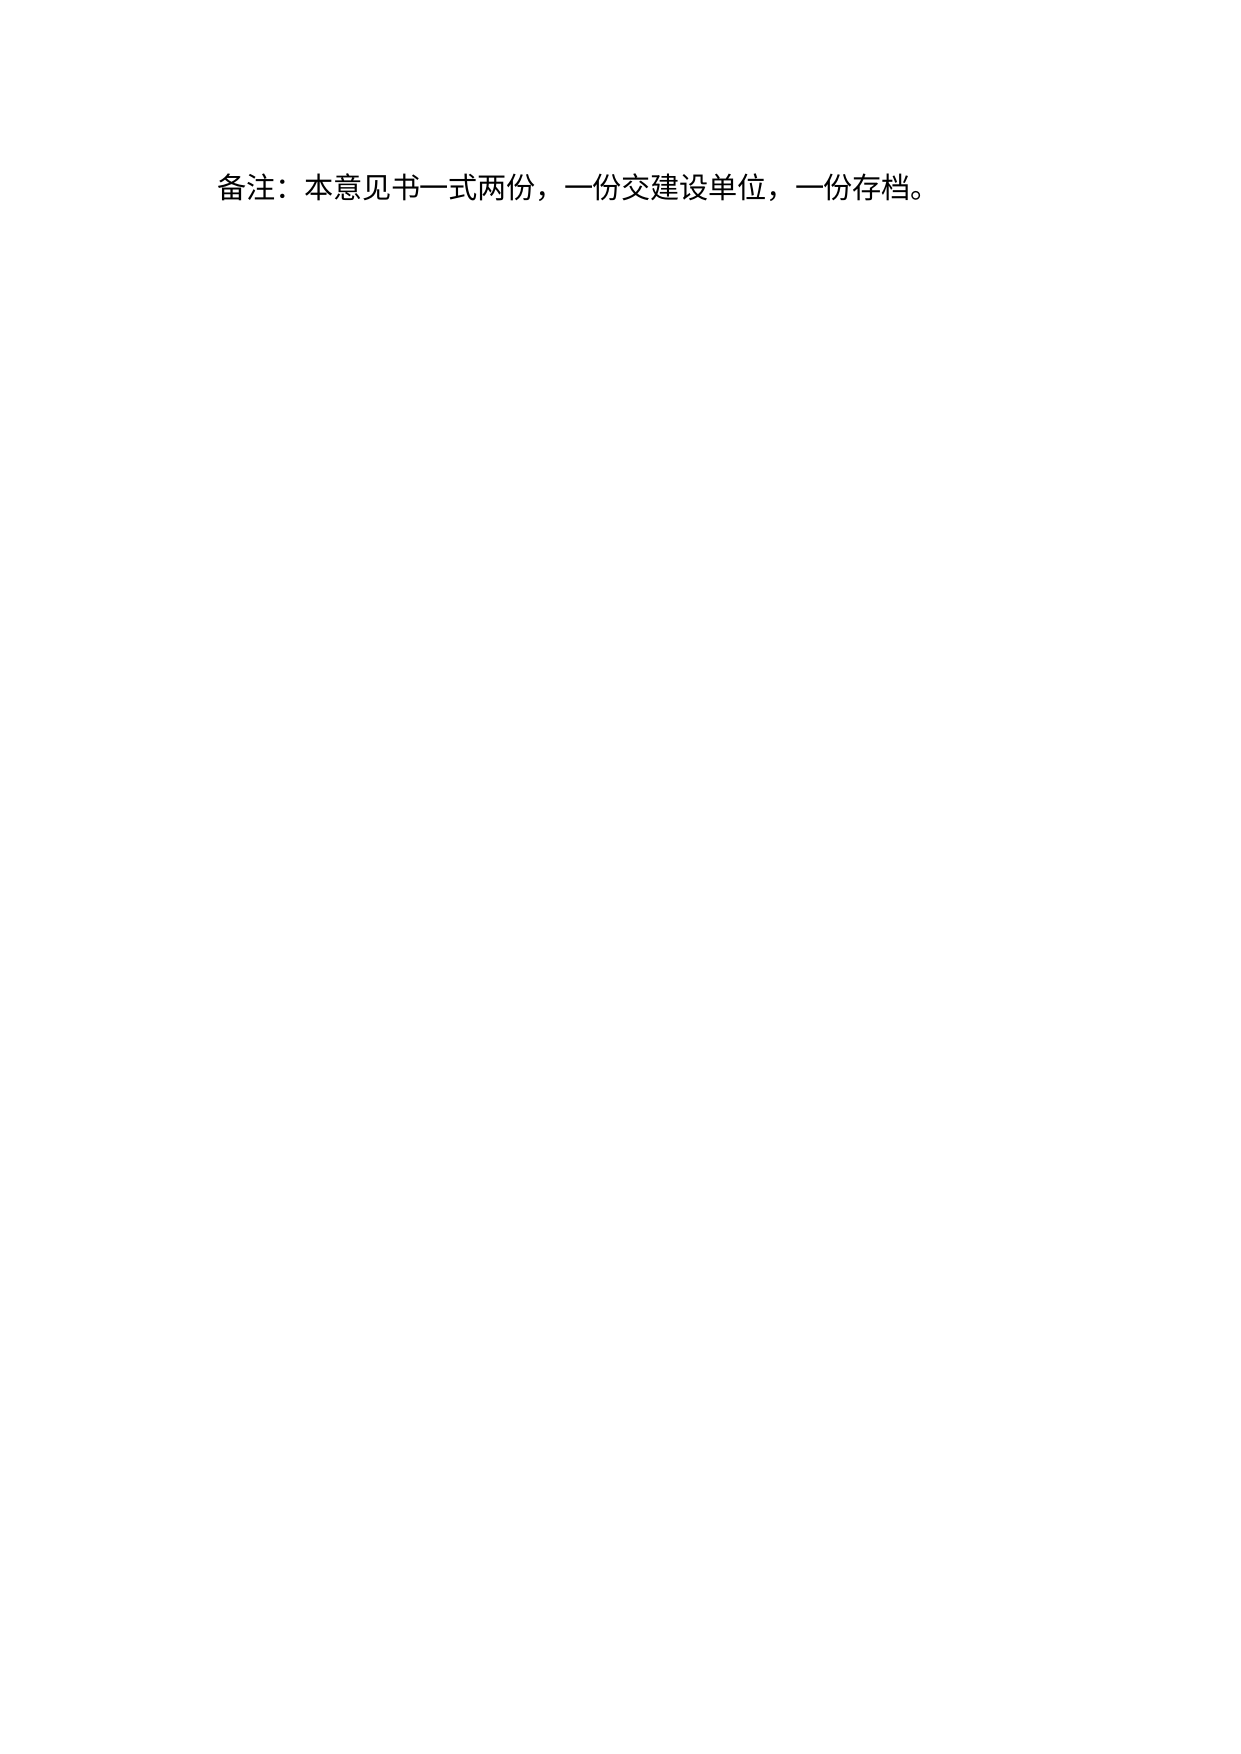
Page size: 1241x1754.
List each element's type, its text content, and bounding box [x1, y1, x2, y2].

text 备注：本意见书一式两份，一份交建设单位，一份存档。 [218, 164, 1163, 207]
